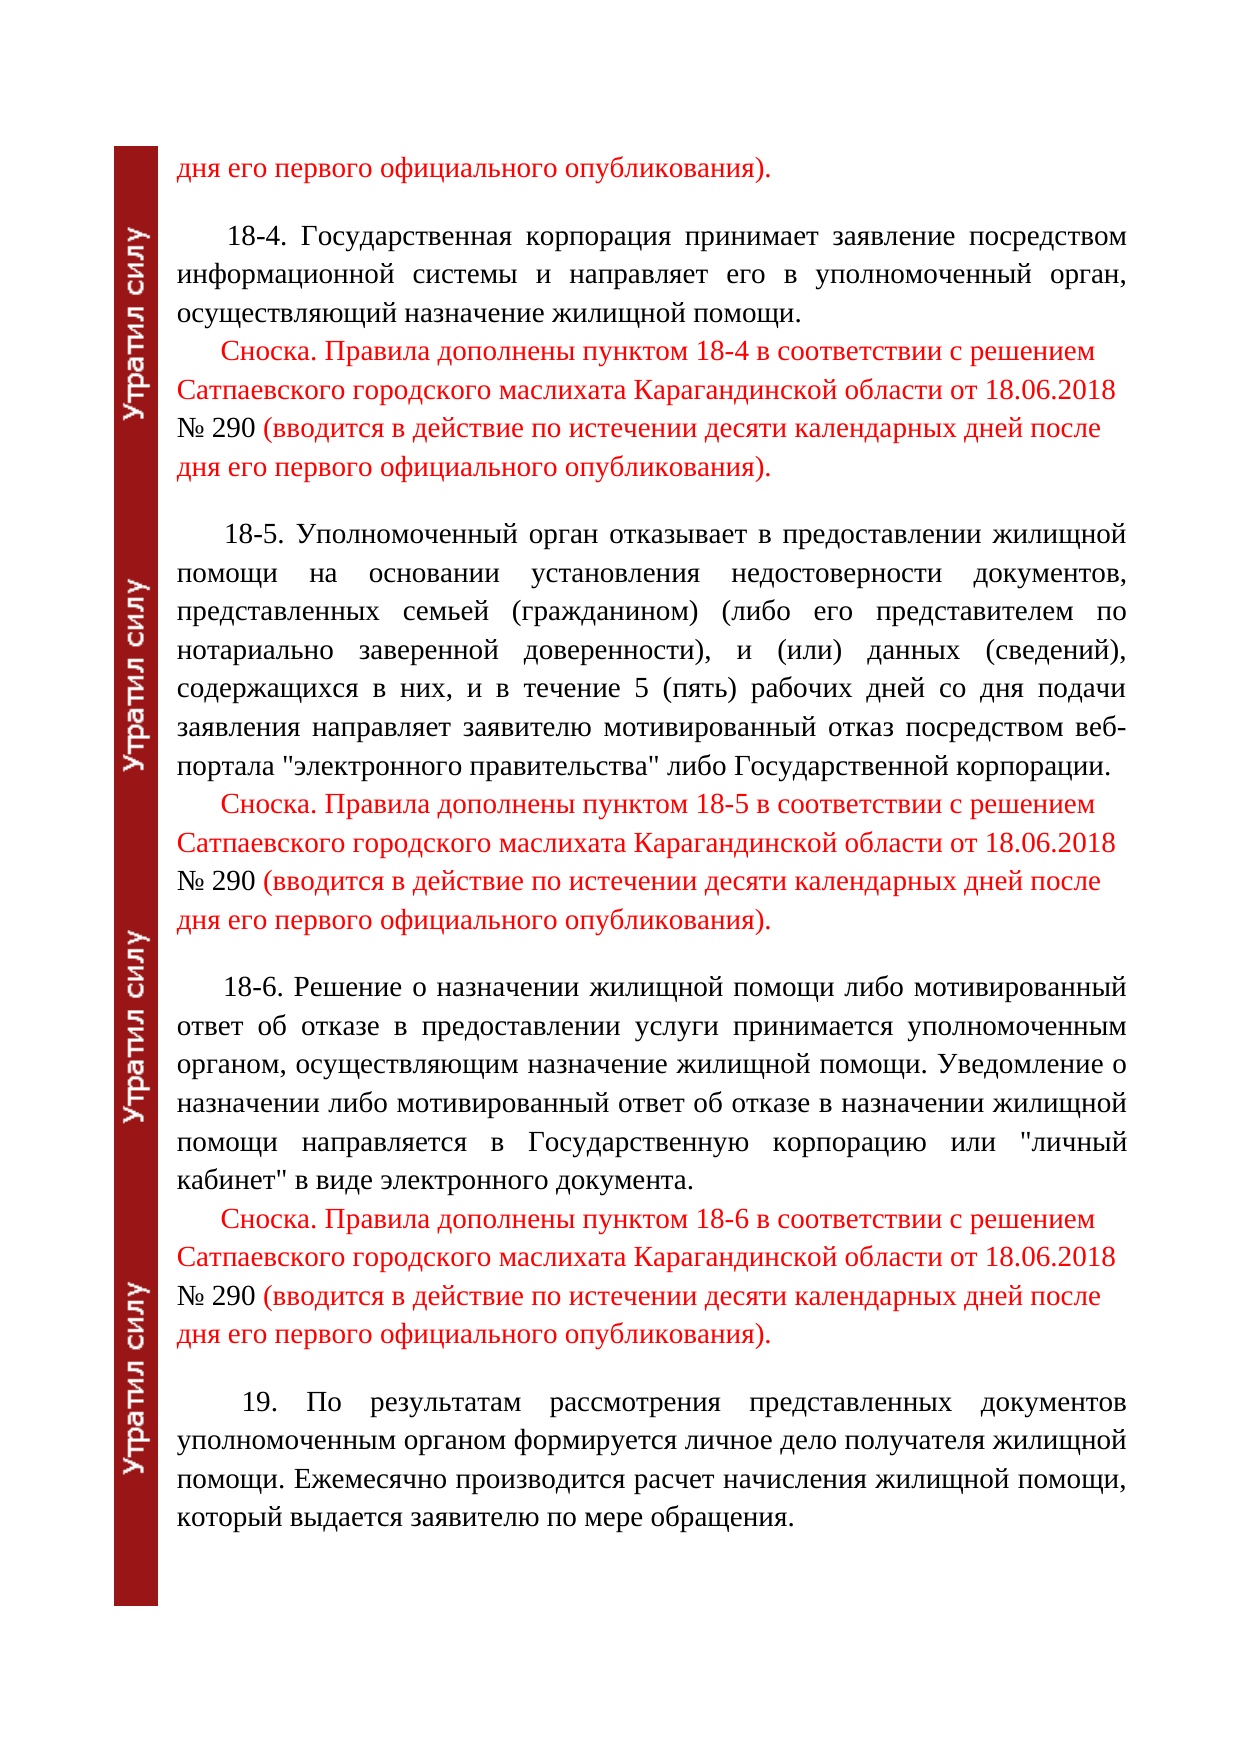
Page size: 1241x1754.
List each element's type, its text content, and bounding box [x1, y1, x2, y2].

picture [114, 781, 158, 786]
text 19. По результатам рассмотрения представленных документов уполномоченным органом формируется личное дело получателя жилищной помощи. Ежемесячно производится расчет начисления жилищной помощи, который выдается заявителю по мере обращения. [112, 1384, 1128, 1533]
text Сноска. Правила дополнены пунктом 18-6 в соответствии с решением Сатпаевского городского маслихата Карагандинской области от 18.06.2018 № 290 (вводится в действие по истечении десяти календарных дней после дня его первого официального опубликования). [112, 1201, 1128, 1380]
picture [114, 1380, 158, 1384]
text 18-6. Решение о назначении жилищной помощи либо мотивированный ответ об отказе в предоставлении услуги принимается уполномоченным органом, осуществляющим назначение жилищной помощи. Уведомление о назначении либо мотивированный ответ об отказе в назначении жилищной помощи направляется в Государственную корпорацию или "личный кабинет" в виде электронного документа. [112, 969, 1128, 1196]
picture [114, 146, 158, 150]
text 18-4. Государственная корпорация принимает заявление посредством информационной системы и направляет его в уполномоченный орган, осуществляющий назначение жилищной помощи. [112, 218, 1128, 328]
picture [114, 1533, 158, 1606]
text Сноска. Правила дополнены пунктом 18-5 в соответствии с решением Сатпаевского городского маслихата Карагандинской области от 18.06.2018 № 290 (вводится в действие по истечении десяти календарных дней после дня его первого официального опубликования). [112, 786, 1128, 966]
picture [114, 214, 158, 218]
picture [114, 1196, 158, 1201]
picture [114, 328, 158, 333]
text 18-5. Уполномоченный орган отказывает в предоставлении жилищной помощи на основании установления недостоверности документов, представленных семьей (гражданином) (либо его представителем по нотариально заверенной доверенности), и (или) данных (сведений), содержащихся в них, и в течение 5 (пять) рабочих дней со дня подачи заявления направляет заявителю мотивированный отказ посредством веб-портала "электронного правительства" либо Государственной корпорации. [112, 516, 1128, 781]
text Сноска. Правила дополнены пунктом 18-4 в соответствии с решением Сатпаевского городского маслихата Карагандинской области от 18.06.2018 № 290 (вводится в действие по истечении десяти календарных дней после дня его первого официального опубликования). [112, 333, 1128, 513]
